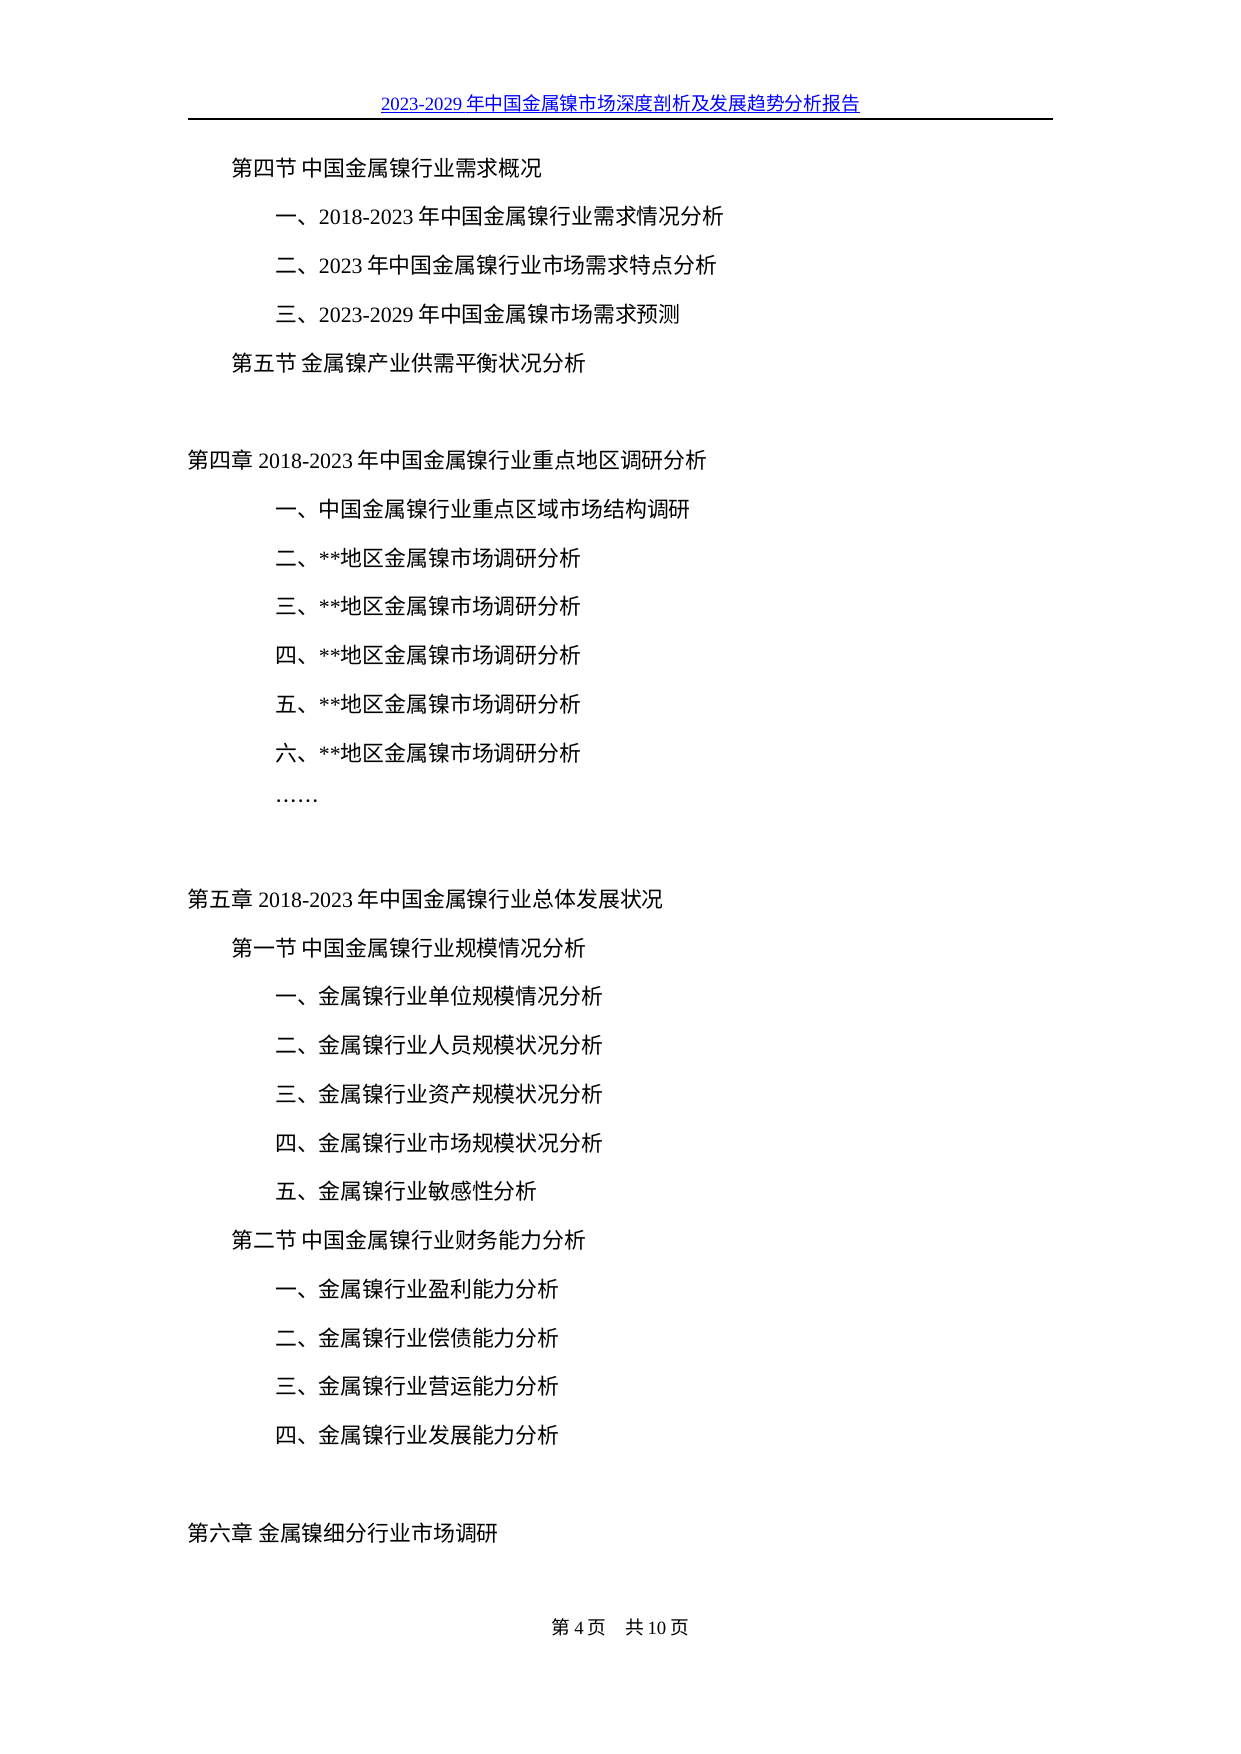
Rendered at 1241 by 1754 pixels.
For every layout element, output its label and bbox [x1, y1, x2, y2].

text [187, 150, 1053, 1548]
